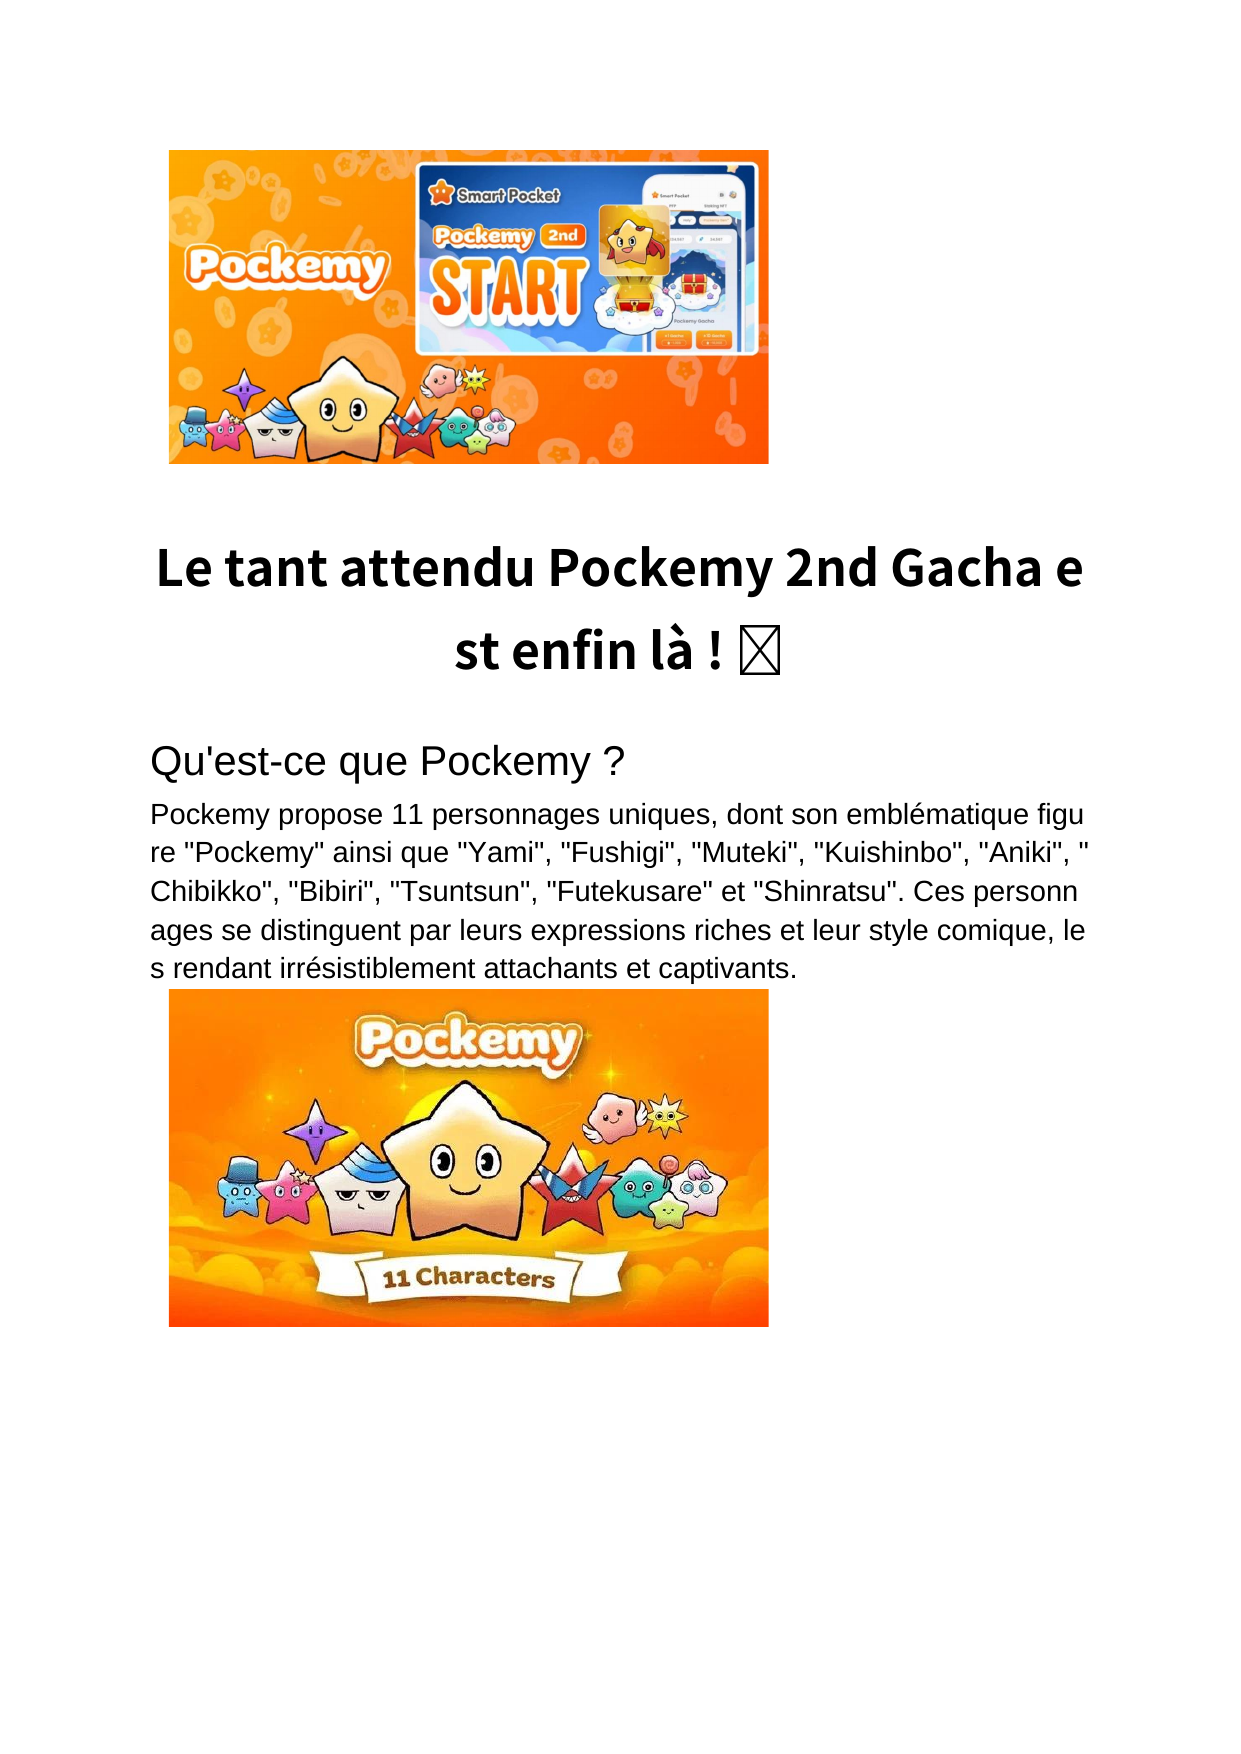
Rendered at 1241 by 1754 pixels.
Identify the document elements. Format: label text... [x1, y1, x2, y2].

subtitle Qu'est-ce que Pockemy ? [150, 736, 1090, 784]
picture [168, 150, 769, 464]
picture [168, 989, 769, 1327]
text Le tant attendu Pockemy 2nd Gacha est enfin là ! ✨ [150, 528, 1090, 684]
text Pockemy propose 11 personnages uniques, dont son emblématique figure "Pockemy" ainsi que "Yami", "Fushigi", "Muteki", "Kuishinbo", "Aniki", "Chibikko", "Bibiri", "Tsuntsun", "Futekusare" et "Shinratsu". Ces personnages se distinguent par leurs expressions riches et leur style comique, les rendant irrésistiblement attachants et captivants. [150, 797, 1090, 984]
